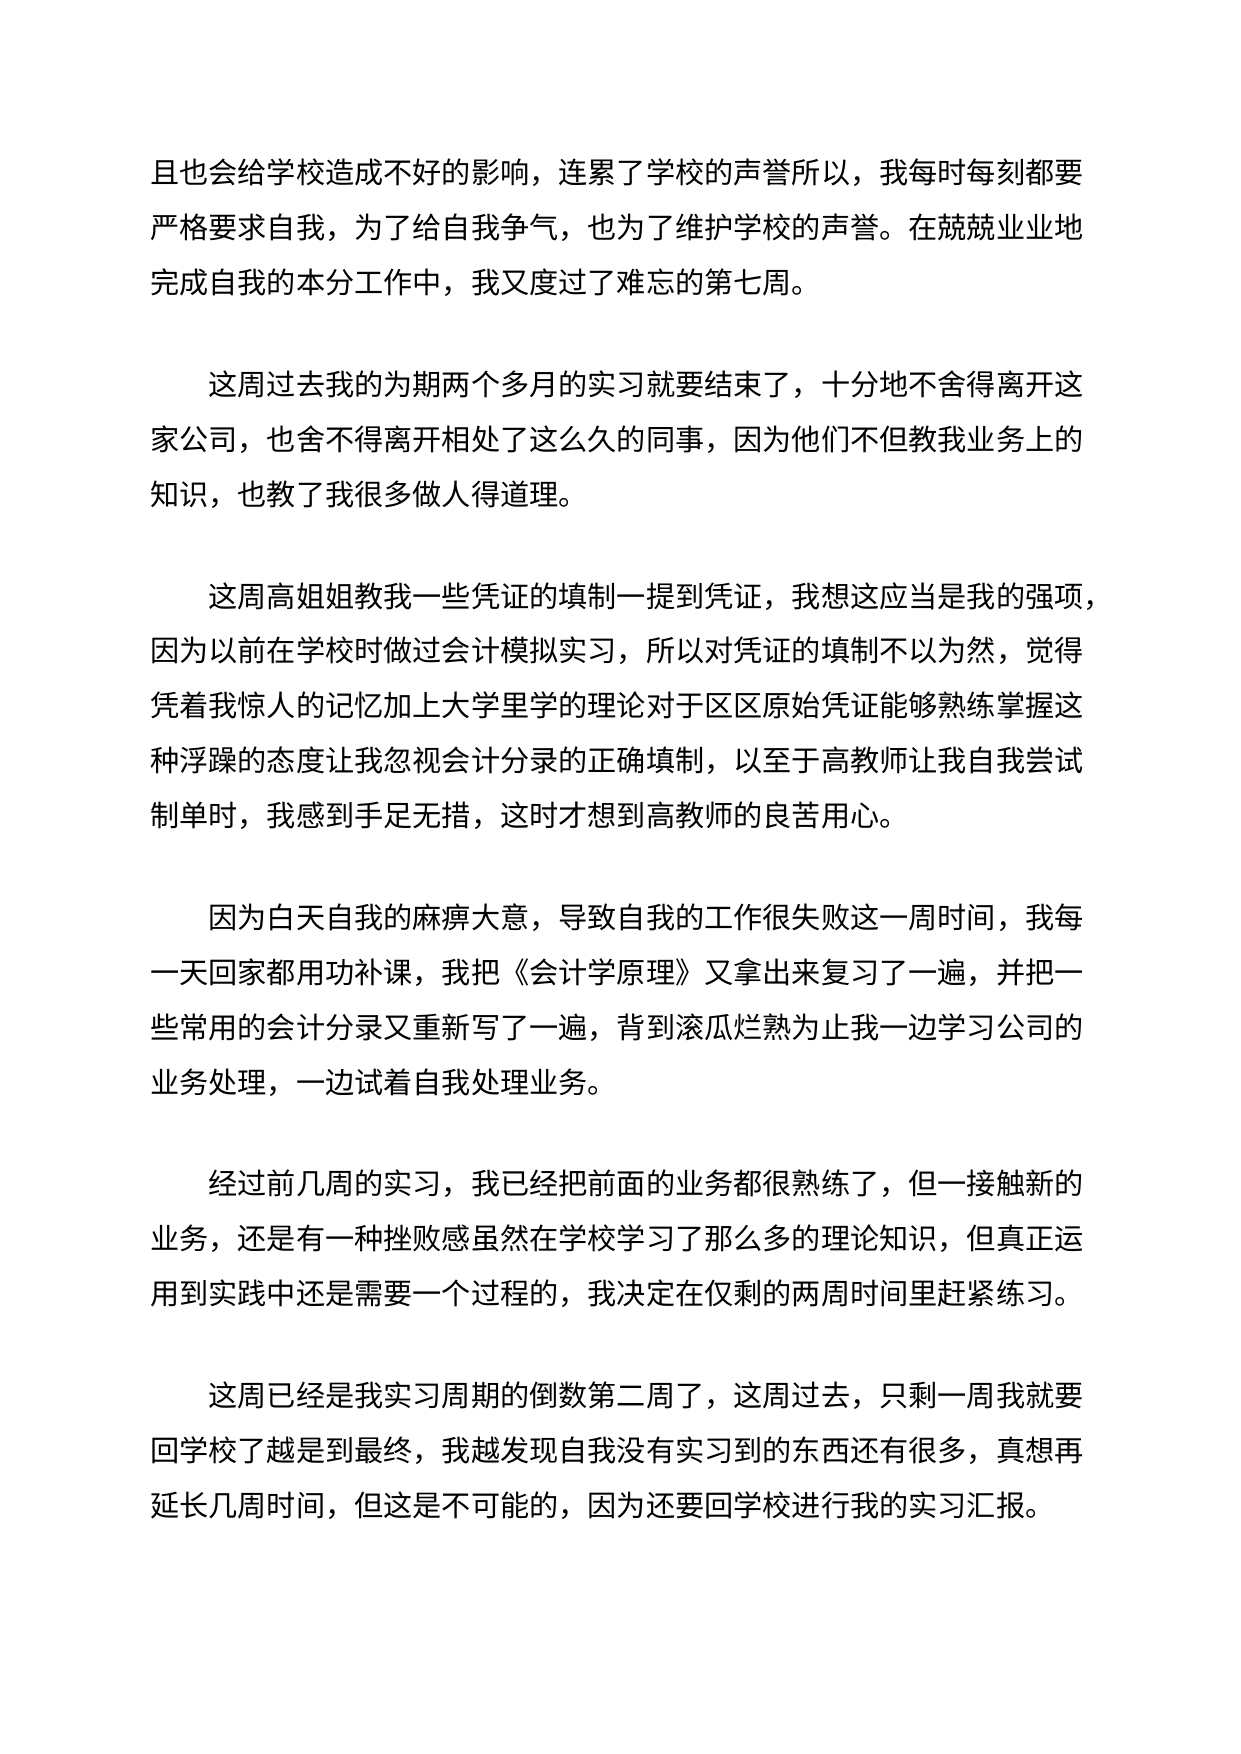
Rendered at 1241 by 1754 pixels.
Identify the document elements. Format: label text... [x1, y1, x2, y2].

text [150, 150, 1090, 302]
text 这周高姐姐教我一些凭证的填制一提到凭证，我想这应当是我的强项，因为以前在学校时做过会计模拟实习，所以对凭证的填制不以为然，觉得凭着我惊人的记忆加上大学里学的理论对于区区原始凭证能够熟练掌握这种浮躁的态度让我忽视会计分录的正确填制，以至于高教师让我自我尝试制单时，我感到手足无措，这时才想到高教师的良苦用心。 [150, 573, 1090, 835]
text 因为白天自我的麻痹大意，导致自我的工作很失败这一周时间，我每一天回家都用功补课，我把《会计学原理》又拿出来复习了一遍，并把一些常用的会计分录又重新写了一遍，背到滚瓜烂熟为止我一边学习公司的业务处理，一边试着自我处理业务。 [150, 894, 1090, 1101]
text 这周已经是我实习周期的倒数第二周了，这周过去，只剩一周我就要回学校了越是到最终，我越发现自我没有实习到的东西还有很多，真想再延长几周时间，但这是不可能的，因为还要回学校进行我的实习汇报。 [150, 1372, 1090, 1524]
text 这周过去我的为期两个多月的实习就要结束了，十分地不舍得离开这家公司，也舍不得离开相处了这么久的同事，因为他们不但教我业务上的知识，也教了我很多做人得道理。 [150, 362, 1090, 514]
text 经过前几周的实习，我已经把前面的业务都很熟练了，但一接触新的业务，还是有一种挫败感虽然在学校学习了那么多的理论知识，但真正运用到实践中还是需要一个过程的，我决定在仅剩的两周时间里赶紧练习。 [150, 1161, 1090, 1313]
